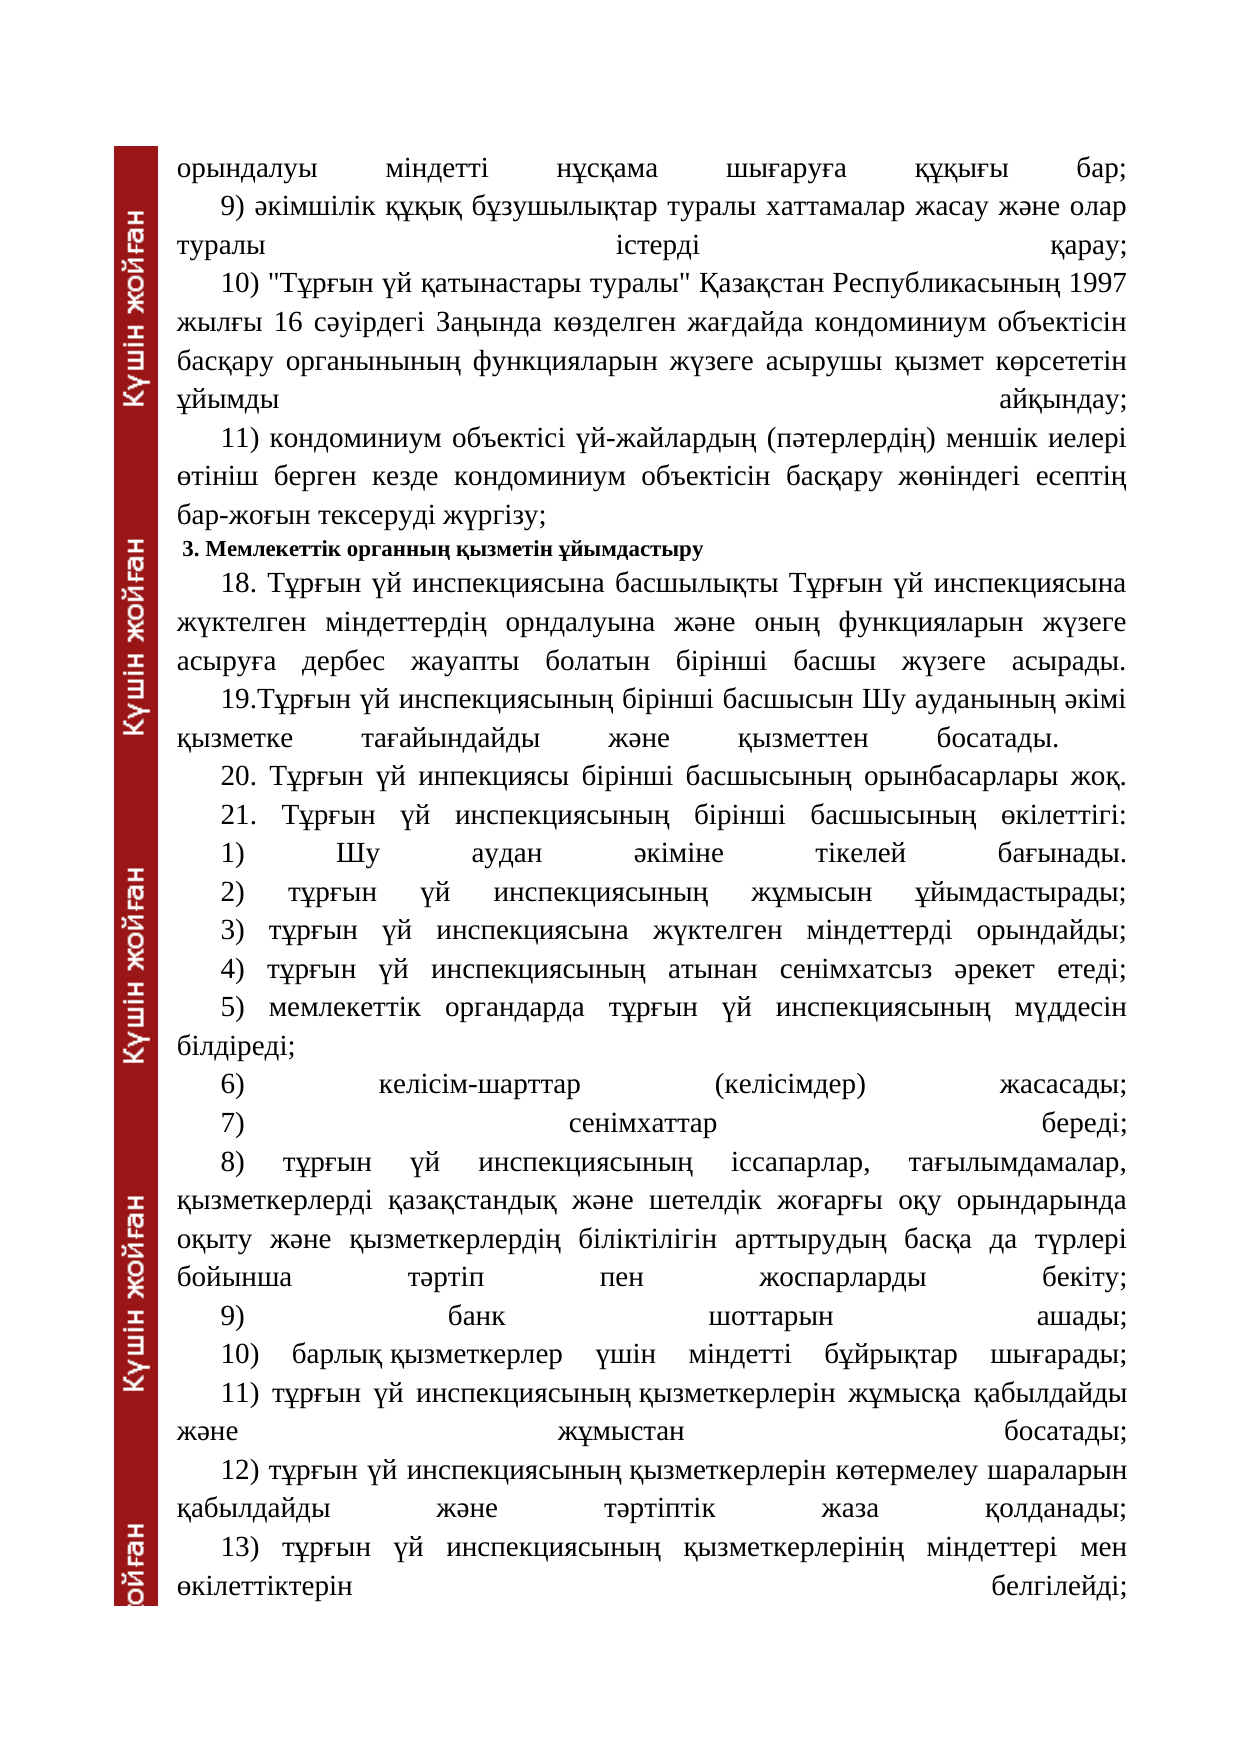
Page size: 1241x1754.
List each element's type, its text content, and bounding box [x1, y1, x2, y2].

picture [114, 562, 158, 566]
picture [114, 146, 158, 150]
text 3. Мемлекеттік органның қызметін ұйымдастыру [112, 535, 1128, 562]
picture [114, 530, 158, 535]
picture [114, 1601, 158, 1606]
